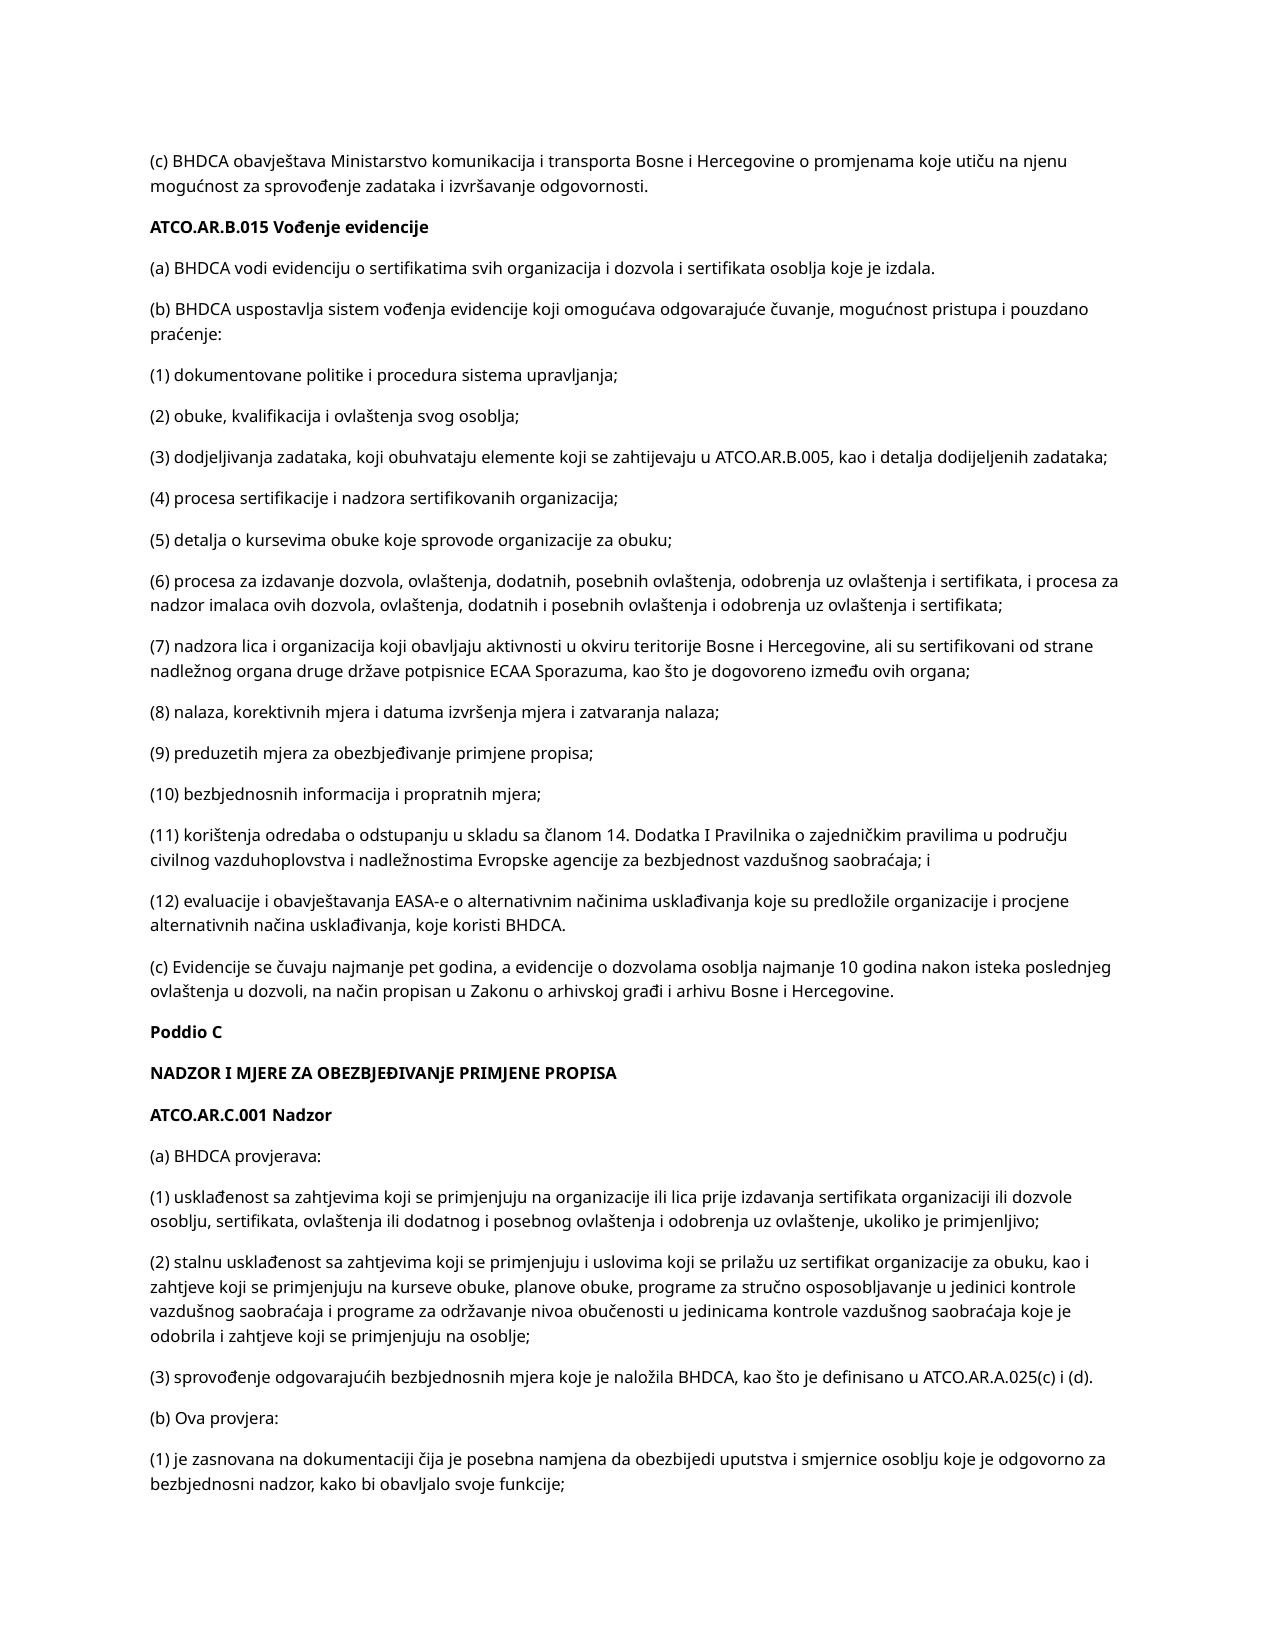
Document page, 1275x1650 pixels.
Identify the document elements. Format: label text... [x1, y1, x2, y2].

text ATCO.AR.B.015 Vođenje evidencije [150, 216, 1125, 238]
text (1) usklađenost sa zahtjevima koji se primjenjuju na organizacije ili lica prije izdavanja sertifikata organizaciji ili dozvole osoblju, sertifikata, ovlaštenja ili dodatnog i posebnog ovlaštenja i odobrenja uz ovlaštenje, ukoliko je primjenljivo; [150, 1185, 1125, 1233]
text (3) sprovođenje odgovarajućih bezbjednosnih mjera koje je naložila BHDCA, kao što je definisano u ATCO.AR.A.025(c) i (d). [150, 1366, 1125, 1388]
text (5) detalja o kursevima obuke koje sprovode organizacije za obuku; [150, 528, 1125, 551]
text (4) procesa sertifikacije i nadzora sertifikovanih organizacija; [150, 487, 1125, 510]
text (11) korištenja odredaba o odstupanju u skladu sa članom 14. Dodatka I Pravilnika o zajedničkim pravilima u području civilnog vazduhoplovstva i nadležnostima Evropske agencije za bezbjednost vazdušnog saobraćaja; i [150, 824, 1125, 871]
text (6) procesa za izdavanje dozvola, ovlaštenja, dodatnih, posebnih ovlaštenja, odobrenja uz ovlaštenja i sertifikata, i procesa za nadzor imalaca ovih dozvola, ovlaštenja, dodatnih i posebnih ovlaštenja i odobrenja uz ovlaštenja i sertifikata; [150, 569, 1125, 616]
text (2) stalnu usklađenost sa zahtjevima koji se primjenjuju i uslovima koji se prilažu uz sertifikat organizacije za obuku, kao i zahtjeve koji se primjenjuju na kurseve obuke, planove obuke, programe za stručno osposobljavanje u jedinici kontrole vazdušnog saobraćaja i programe za održavanje nivoa obučenosti u jedinicama kontrole vazdušnog saobraćaja koje je odobrila i zahtjeve koji se primjenjuju na osoblje; [150, 1251, 1125, 1347]
text ATCO.AR.C.001 Nadzor [150, 1103, 1125, 1126]
text Poddio C [150, 1021, 1125, 1043]
text (c) BHDCA obavještava Ministarstvo komunikacija i transporta Bosne i Hercegovine o promjenama koje utiču na njenu mogućnost za sprovođenje zadataka i izvršavanje odgovornosti. [150, 150, 1125, 197]
text (8) nalaza, korektivnih mjera i datuma izvršenja mjera i zatvaranja nalaza; [150, 701, 1125, 723]
text (b) BHDCA uspostavlja sistem vođenja evidencije koji omogućava odgovarajuće čuvanje, mogućnost pristupa i pouzdano praćenje: [150, 298, 1125, 345]
text (b) Ova provjera: [150, 1407, 1125, 1429]
text (10) bezbjednosnih informacija i propratnih mjera; [150, 783, 1125, 806]
text (12) evaluacije i obavještavanja EASA-e o alternativnim načinima usklađivanja koje su predložile organizacije i procjene alternativnih načina usklađivanja, koje koristi BHDCA. [150, 889, 1125, 937]
text (7) nadzora lica i organizacija koji obavljaju aktivnosti u okviru teritorije Bosne i Hercegovine, ali su sertifikovani od strane nadležnog organa druge države potpisnice ECAA Sporazuma, kao što je dogovoreno između ovih organa; [150, 635, 1125, 682]
text (a) BHDCA provjerava: [150, 1144, 1125, 1167]
text (2) obuke, kvalifikacija i ovlaštenja svog osoblja; [150, 405, 1125, 427]
text (a) BHDCA vodi evidenciju o sertifikatima svih organizacija i dozvola i sertifikata osoblja koje je izdala. [150, 257, 1125, 279]
text (3) dodjeljivanja zadataka, koji obuhvataju elemente koji se zahtijevaju u ATCO.AR.B.005, kao i detalja dodijeljenih zadataka; [150, 446, 1125, 468]
text (9) preduzetih mjera za obezbjeđivanje primjene propisa; [150, 742, 1125, 764]
text (1) je zasnovana na dokumentaciji čija je posebna namjena da obezbijedi uputstva i smjernice osoblju koje je odgovorno za bezbjednosni nadzor, kako bi obavljalo svoje funkcije; [150, 1448, 1125, 1495]
text NADZOR I MJERE ZA OBEZBJEĐIVANjE PRIMJENE PROPISA [150, 1062, 1125, 1085]
text (c) Evidencije se čuvaju najmanje pet godina, a evidencije o dozvolama osoblja najmanje 10 godina nakon isteka poslednjeg ovlaštenja u dozvoli, na način propisan u Zakonu o arhivskoj građi i arhivu Bosne i Hercegovine. [150, 955, 1125, 1002]
text (1) dokumentovane politike i procedura sistema upravljanja; [150, 363, 1125, 386]
